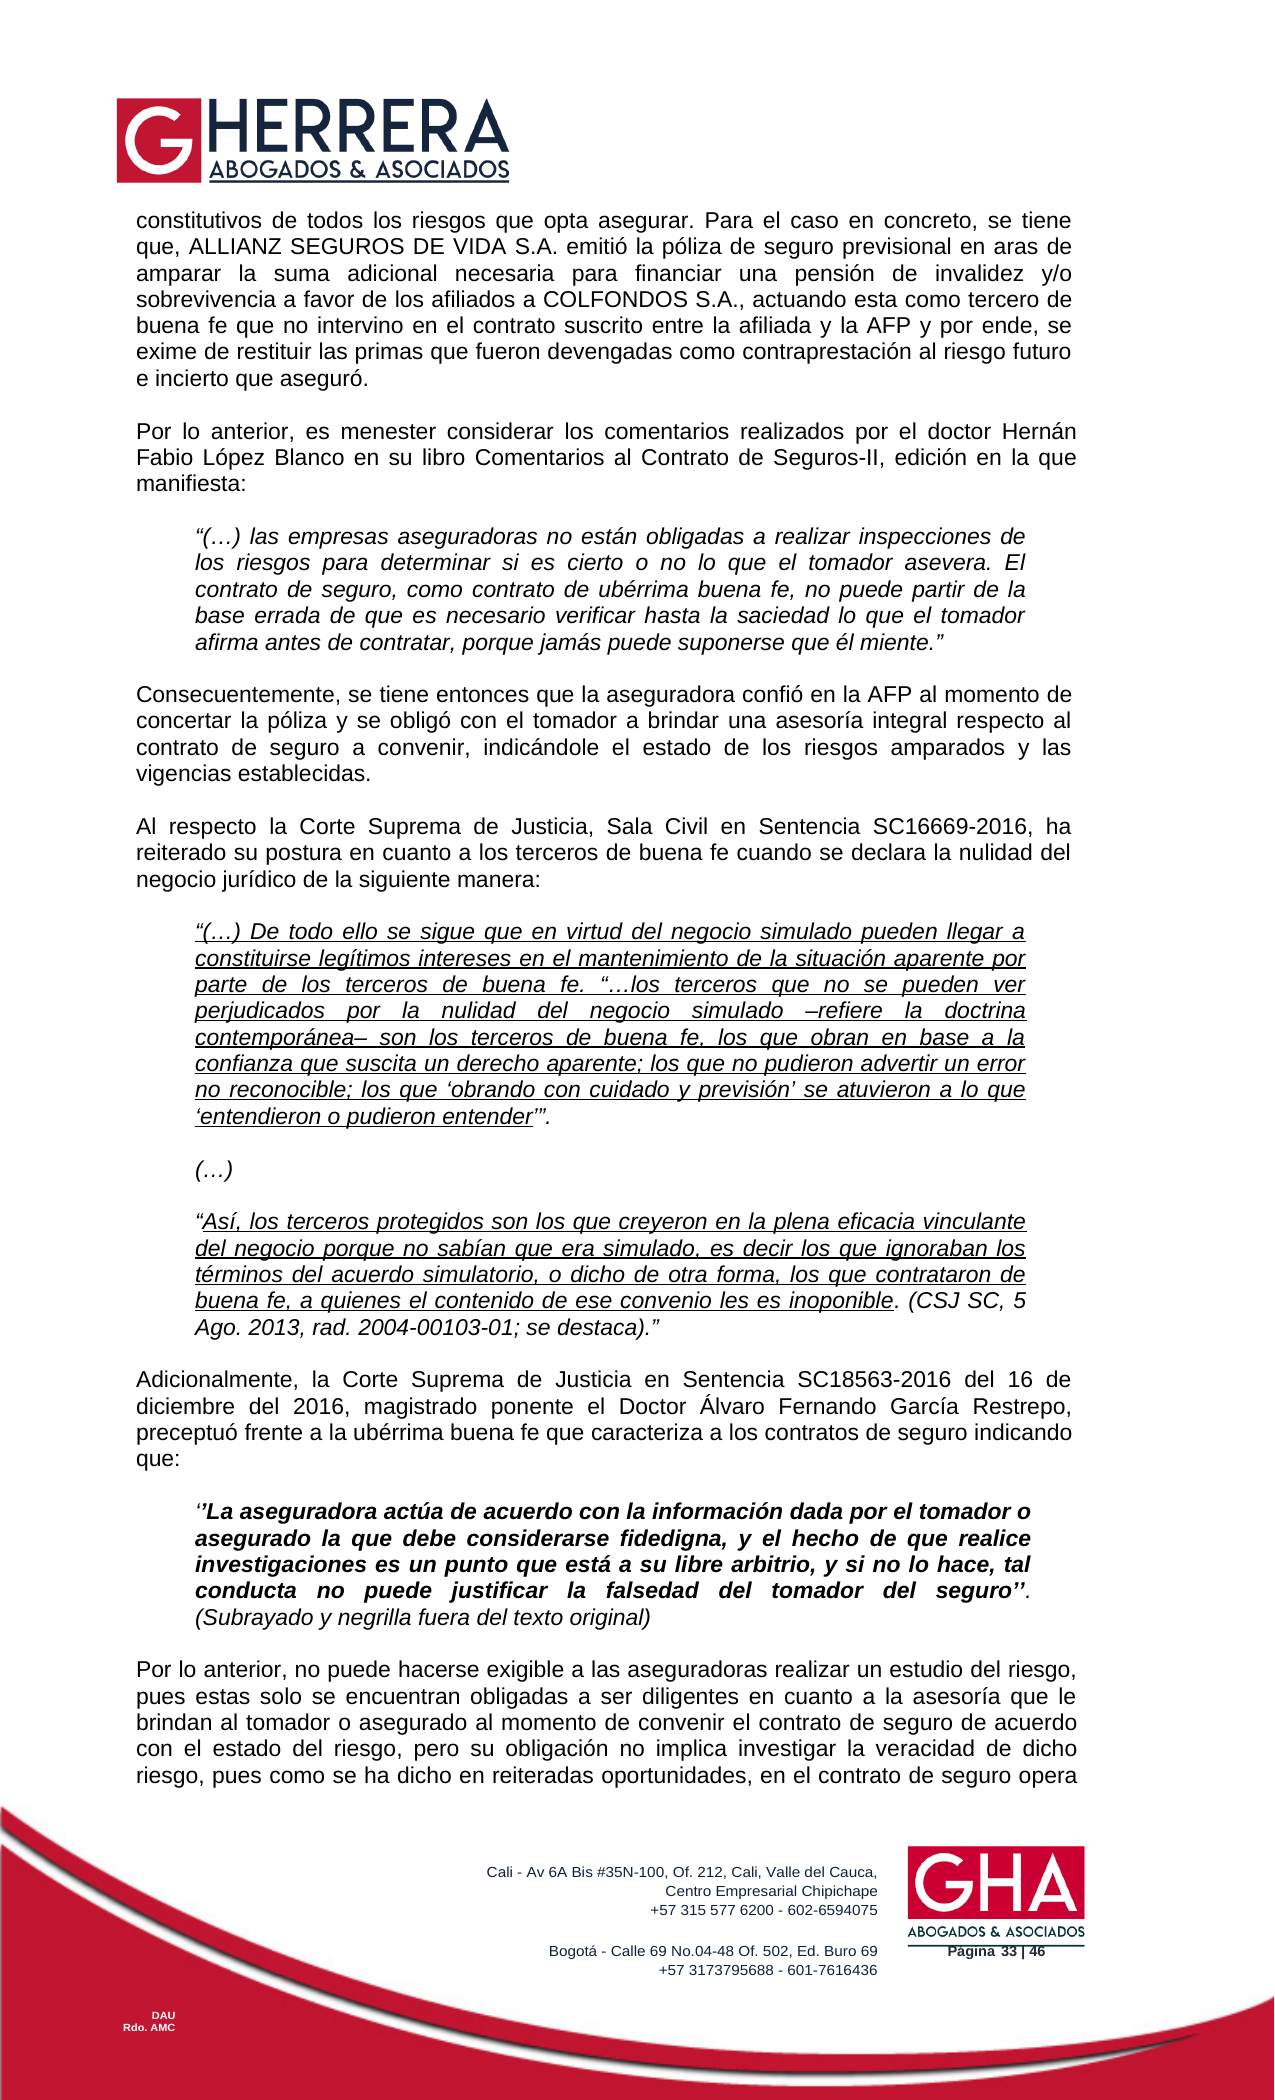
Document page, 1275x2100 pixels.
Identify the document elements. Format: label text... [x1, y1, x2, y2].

picture [0, 1793, 1275, 2100]
text “(…) las empresas aseguradoras no están obligadas a realizar inspecciones de los riesgos para determinar si es cierto o no lo que el tomador asevera. El contrato de seguro, como contrato de ubérrima buena fe, no puede partir de la base errada de que es necesario verificar hasta la saciedad lo que el tomador afirma antes de contratar, porque jamás puede suponerse que él miente.” [195, 523, 1028, 655]
text Consecuentemente, se tiene entonces que la aseguradora confió en la AFP al momento de concertar la póliza y se obligó con el tomador a brindar una asesoría integral respecto al contrato de seguro a convenir, indicándole el estado de los riesgos amparados y las vigencias establecidas. [136, 681, 1073, 787]
text Por lo anterior, es menester considerar los comentarios realizados por el doctor Hernán Fabio López Blanco en su libro Comentarios al Contrato de Seguros-II, edición en la que manifiesta: [136, 418, 1078, 497]
text Al respecto la Corte Suprema de Justicia, Sala Civil en Sentencia SC16669-2016, ha reiterado su postura en cuanto a los terceros de buena fe cuando se declara la nulidad del negocio jurídico de la siguiente manera: [136, 813, 1073, 892]
text “(…) De todo ello se sigue que en virtud del negocio simulado pueden llegar a constituirse legítimos intereses en el mantenimiento de la situación aparente por parte de los terceros de buena fe. “…los terceros que no se pueden ver perjudicados por la nulidad del negocio simulado –refiere la doctrina contemporánea– son los terceros de buena fe, los que obran en base a la confianza que suscita un derecho aparente; los que no pudieron advertir un error no reconocible; los que ‘obrando con cuidado y previsión’ se atuvieron a lo que ‘entendieron o pudieron entender’”. [195, 918, 1028, 1129]
text Adicionalmente, la Corte Suprema de Justicia en Sentencia SC18563-2016 del 16 de diciembre del 2016, magistrado ponente el Doctor Álvaro Fernando García Restrepo, preceptuó frente a la ubérrima buena fe que caracteriza a los contratos de seguro indicando que: [136, 1366, 1073, 1472]
text ‘’La aseguradora actúa de acuerdo con la información dada por el tomador o asegurado la que debe considerarse fidedigna, y el hecho de que realice investigaciones es un punto que está a su libre arbitrio, y si no lo hace, tal conducta no puede justificar la falsedad del tomador del seguro’’. (Subrayado y negrilla fuera del texto original) [195, 1498, 1034, 1630]
picture [96, 75, 529, 206]
text (…) [195, 1156, 1028, 1182]
text “Así, los terceros protegidos son los que creyeron en la plena eficacia vinculante del negocio porque no sabían que era simulado, es decir los que ignoraban los términos del acuerdo simulatorio, o dicho de otra forma, los que contrataron de buena fe, a quienes el contenido de ese convenio les es inoponible. (CSJ SC, 5 Ago. 2013, rad. 2004-00103-01; se destaca).” [195, 1208, 1028, 1340]
